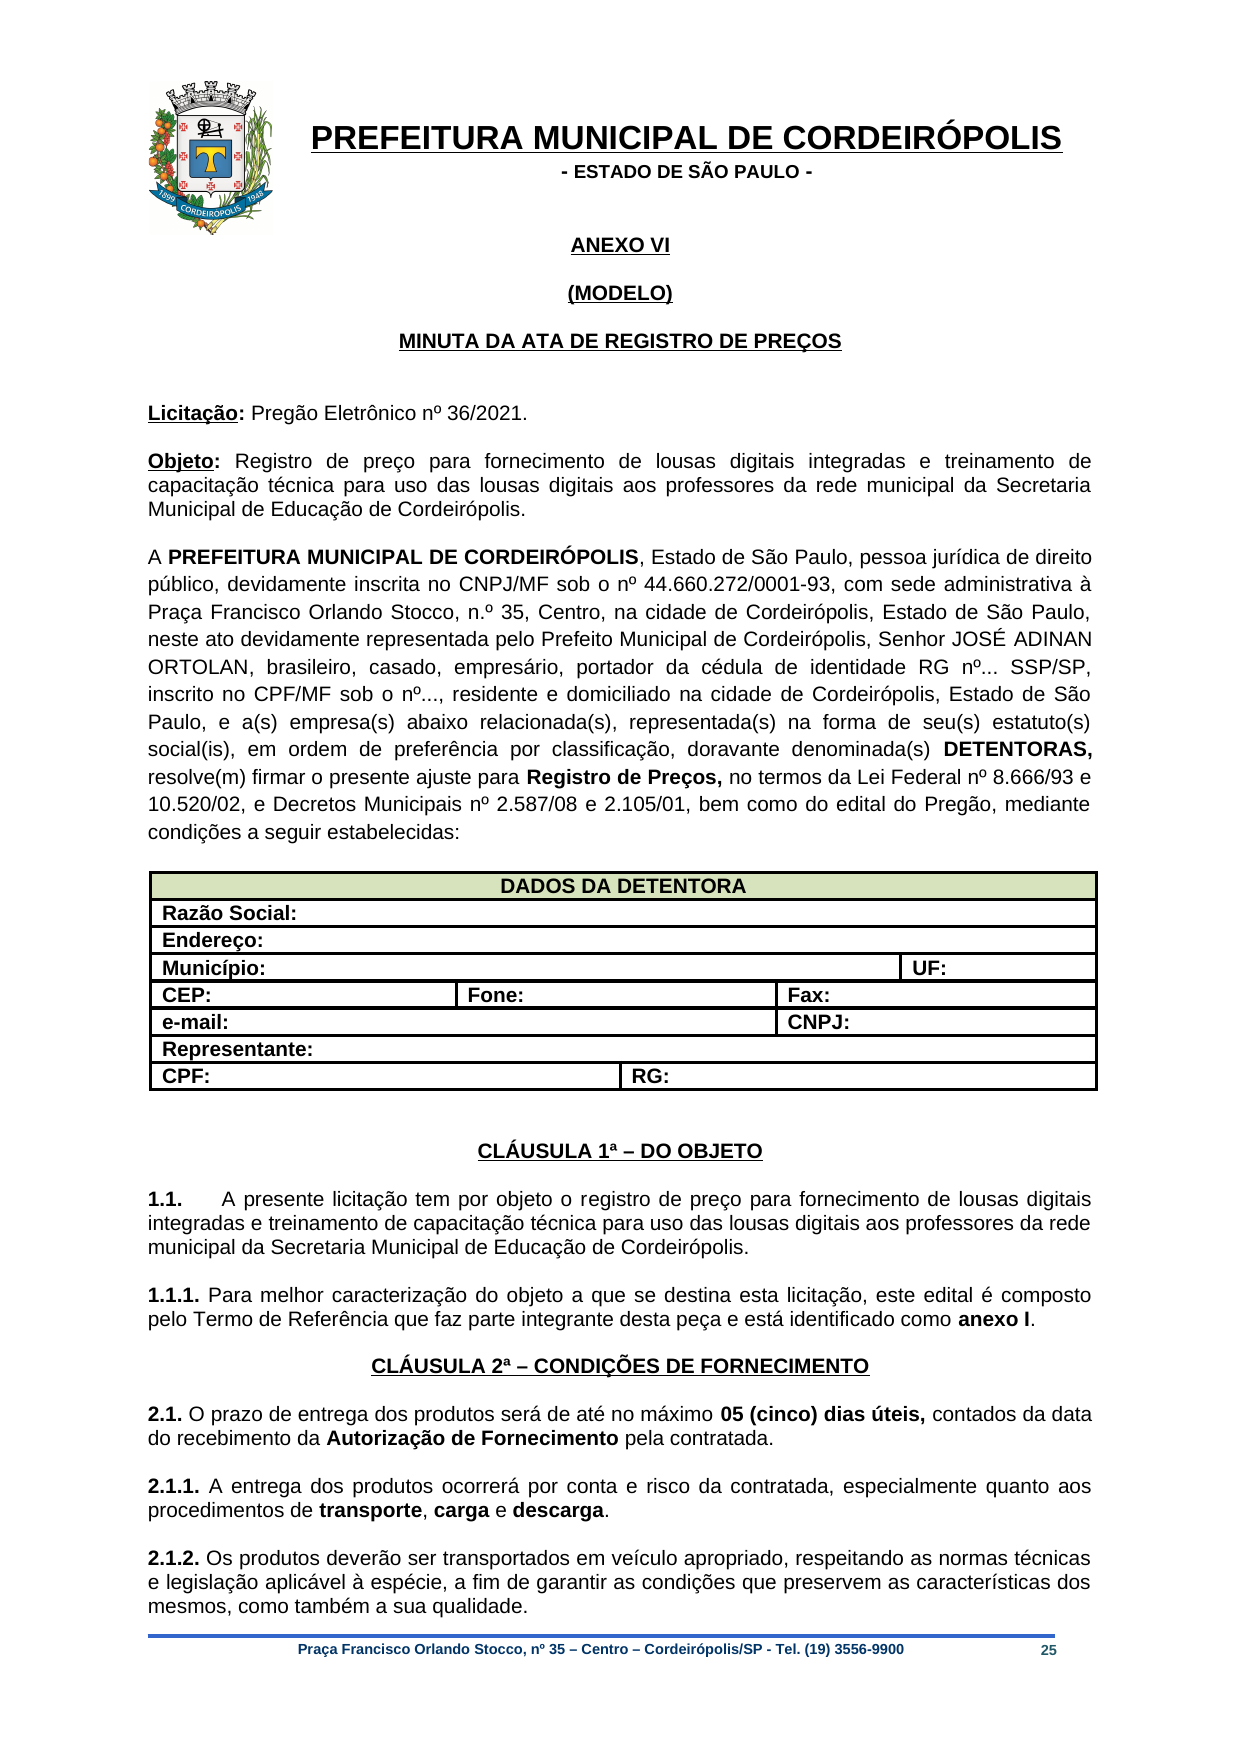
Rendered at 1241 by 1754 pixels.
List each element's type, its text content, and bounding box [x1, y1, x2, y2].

table_cell Representante: [152, 1037, 1095, 1061]
title CLÁUSULA 2ª – CONDIÇÕES DE FORNECIMENTO [148, 1354, 1092, 1378]
table_cell CEP: [152, 983, 455, 1006]
text 2.1.1. A entrega dos produtos ocorrerá por conta e risco da contratada, especialmente quanto aos procedimentos de transporte, carga e descarga. [148, 1474, 1092, 1522]
table_cell CPF: [152, 1064, 619, 1088]
title A PREFEITURA MUNICIPAL DE CORDEIRÓPOLIS, Estado de São Paulo, pessoa jurídica de direito público, devidamente inscrita no CNPJ/MF sob o nº 44.660.272/0001-93, com sede administrativa à Praça Francisco Orlando Stocco, n.º 35, Centro, na cidade de Cordeirópolis, Estado de São Paulo, neste ato devidamente representada pelo Prefeito Municipal de Cordeirópolis, Senhor JOSÉ ADINAN ORTOLAN, brasileiro, casado, empresário, portador da cédula de identidade RG nº... SSP/SP, inscrito no CPF/MF sob o nº..., residente e domiciliado na cidade de Cordeirópolis, Estado de São Paulo, e a(s) empresa(s) abaixo relacionada(s), representada(s) na forma de seu(s) estatuto(s) social(is), em ordem de preferência por classificação, doravante denominada(s) DETENTORAS, resolve(m) firmar o presente ajuste para Registro de Preços, no termos da Lei Federal nº 8.666/93 e 10.520/02, e Decretos Municipais nº 2.587/08 e 2.105/01, bem como do edital do Pregão, mediante condições a seguir estabelecidas: [148, 544, 1092, 843]
table_cell CNPJ: [778, 1010, 1095, 1033]
title (MODELO) [148, 281, 1093, 305]
table_cell UF: [902, 955, 1095, 979]
text 2.1. O prazo de entrega dos produtos será de até no máximo 05 (cinco) dias úteis, contados da data do recebimento da Autorização de Fornecimento pela contratada. [148, 1402, 1092, 1450]
table_cell Fax: [778, 983, 1095, 1006]
table_cell Fone: [458, 983, 775, 1006]
title MINUTA DA ATA DE REGISTRO DE PREÇOS [148, 329, 1092, 353]
table_cell Endereço: [152, 928, 1095, 952]
table_cell Município: [152, 955, 899, 979]
list A presente licitação tem por objeto o registro de preço para fornecimento de lousas digitais integradas e treinamento de capacitação técnica para uso das lousas digitais aos professores da rede municipal da Secretaria Municipal de Educação de Cordeirópolis. [148, 1187, 1092, 1258]
text ANEXO VI [148, 233, 1093, 257]
table_header DADOS DA DETENTORA [152, 874, 1095, 898]
picture [148, 81, 273, 233]
text Licitação: Pregão Eletrônico nº 36/2021. [148, 401, 1092, 425]
table_cell e-mail: [152, 1010, 775, 1033]
text 2.1.2. Os produtos deverão ser transportados em veículo apropriado, respeitando as normas técnicas e legislação aplicável à espécie, a fim de garantir as condições que preservem as características dos mesmos, como também a sua qualidade. [148, 1546, 1092, 1618]
table_cell Razão Social: [152, 901, 1095, 925]
title CLÁUSULA 1ª – DO OBJETO [148, 1139, 1092, 1163]
table_cell RG: [622, 1064, 1095, 1088]
title Objeto: Registro de preço para fornecimento de lousas digitais integradas e treinamento de capacitação técnica para uso das lousas digitais aos professores da rede municipal da Secretaria Municipal de Educação de Cordeirópolis. [148, 449, 1092, 521]
text 1.1.1. Para melhor caracterização do objeto a que se destina esta licitação, este edital é composto pelo Termo de Referência que faz parte integrante desta peça e está identificado como anexo I. [148, 1282, 1092, 1330]
